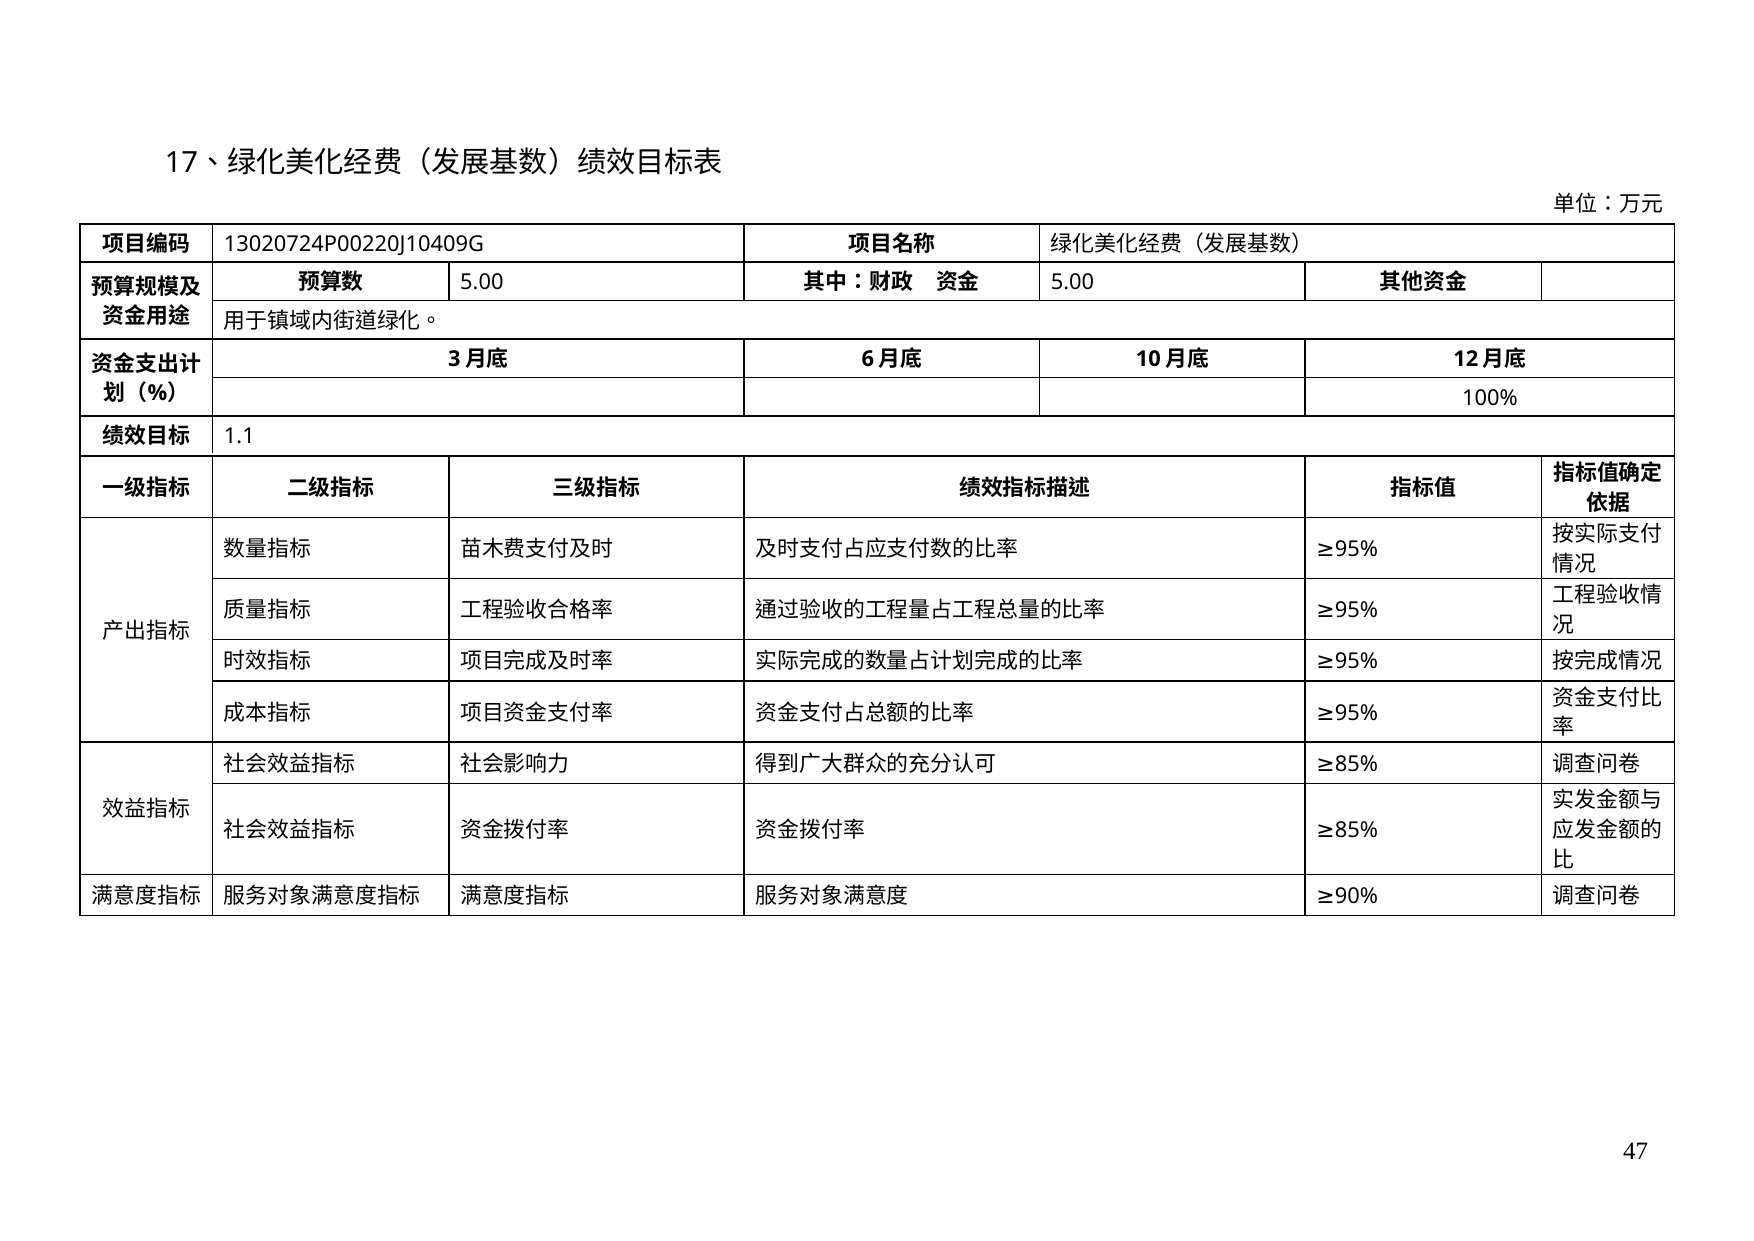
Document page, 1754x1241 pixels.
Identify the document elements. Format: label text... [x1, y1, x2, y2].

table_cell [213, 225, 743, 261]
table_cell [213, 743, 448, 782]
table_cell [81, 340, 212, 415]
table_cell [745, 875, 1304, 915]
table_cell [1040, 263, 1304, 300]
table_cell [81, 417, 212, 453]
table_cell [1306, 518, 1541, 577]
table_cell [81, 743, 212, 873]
text 17、绿化美化经费（发展基数）绩效目标表 [106, 142, 1648, 181]
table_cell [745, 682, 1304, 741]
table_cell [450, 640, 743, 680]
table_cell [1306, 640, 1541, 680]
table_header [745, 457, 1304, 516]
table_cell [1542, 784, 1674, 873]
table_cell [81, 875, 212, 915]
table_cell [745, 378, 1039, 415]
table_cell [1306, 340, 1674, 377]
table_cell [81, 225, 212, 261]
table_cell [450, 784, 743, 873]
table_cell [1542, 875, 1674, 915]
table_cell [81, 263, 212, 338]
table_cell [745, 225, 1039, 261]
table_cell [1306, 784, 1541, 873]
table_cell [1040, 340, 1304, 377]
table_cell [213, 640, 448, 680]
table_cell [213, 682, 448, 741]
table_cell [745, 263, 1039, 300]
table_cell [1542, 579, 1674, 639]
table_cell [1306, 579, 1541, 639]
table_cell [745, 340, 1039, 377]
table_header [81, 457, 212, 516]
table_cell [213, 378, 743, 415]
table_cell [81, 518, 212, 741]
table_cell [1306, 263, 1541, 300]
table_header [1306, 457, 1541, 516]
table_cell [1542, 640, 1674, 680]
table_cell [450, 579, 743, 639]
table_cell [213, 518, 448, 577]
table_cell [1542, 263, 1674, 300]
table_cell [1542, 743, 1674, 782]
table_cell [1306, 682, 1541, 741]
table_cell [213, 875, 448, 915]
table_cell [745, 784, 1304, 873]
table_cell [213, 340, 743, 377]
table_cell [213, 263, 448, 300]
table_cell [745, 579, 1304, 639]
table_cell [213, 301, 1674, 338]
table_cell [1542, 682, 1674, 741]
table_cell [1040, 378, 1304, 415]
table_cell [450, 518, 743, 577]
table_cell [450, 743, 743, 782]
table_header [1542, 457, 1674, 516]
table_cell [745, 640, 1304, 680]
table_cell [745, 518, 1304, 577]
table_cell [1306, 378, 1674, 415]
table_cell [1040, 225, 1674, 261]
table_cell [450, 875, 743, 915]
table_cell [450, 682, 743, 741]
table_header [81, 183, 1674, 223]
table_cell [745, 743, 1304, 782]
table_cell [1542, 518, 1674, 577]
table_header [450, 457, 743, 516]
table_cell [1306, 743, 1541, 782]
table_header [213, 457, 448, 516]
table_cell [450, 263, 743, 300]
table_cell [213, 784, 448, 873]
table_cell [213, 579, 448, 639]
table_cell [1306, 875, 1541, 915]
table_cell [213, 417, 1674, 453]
